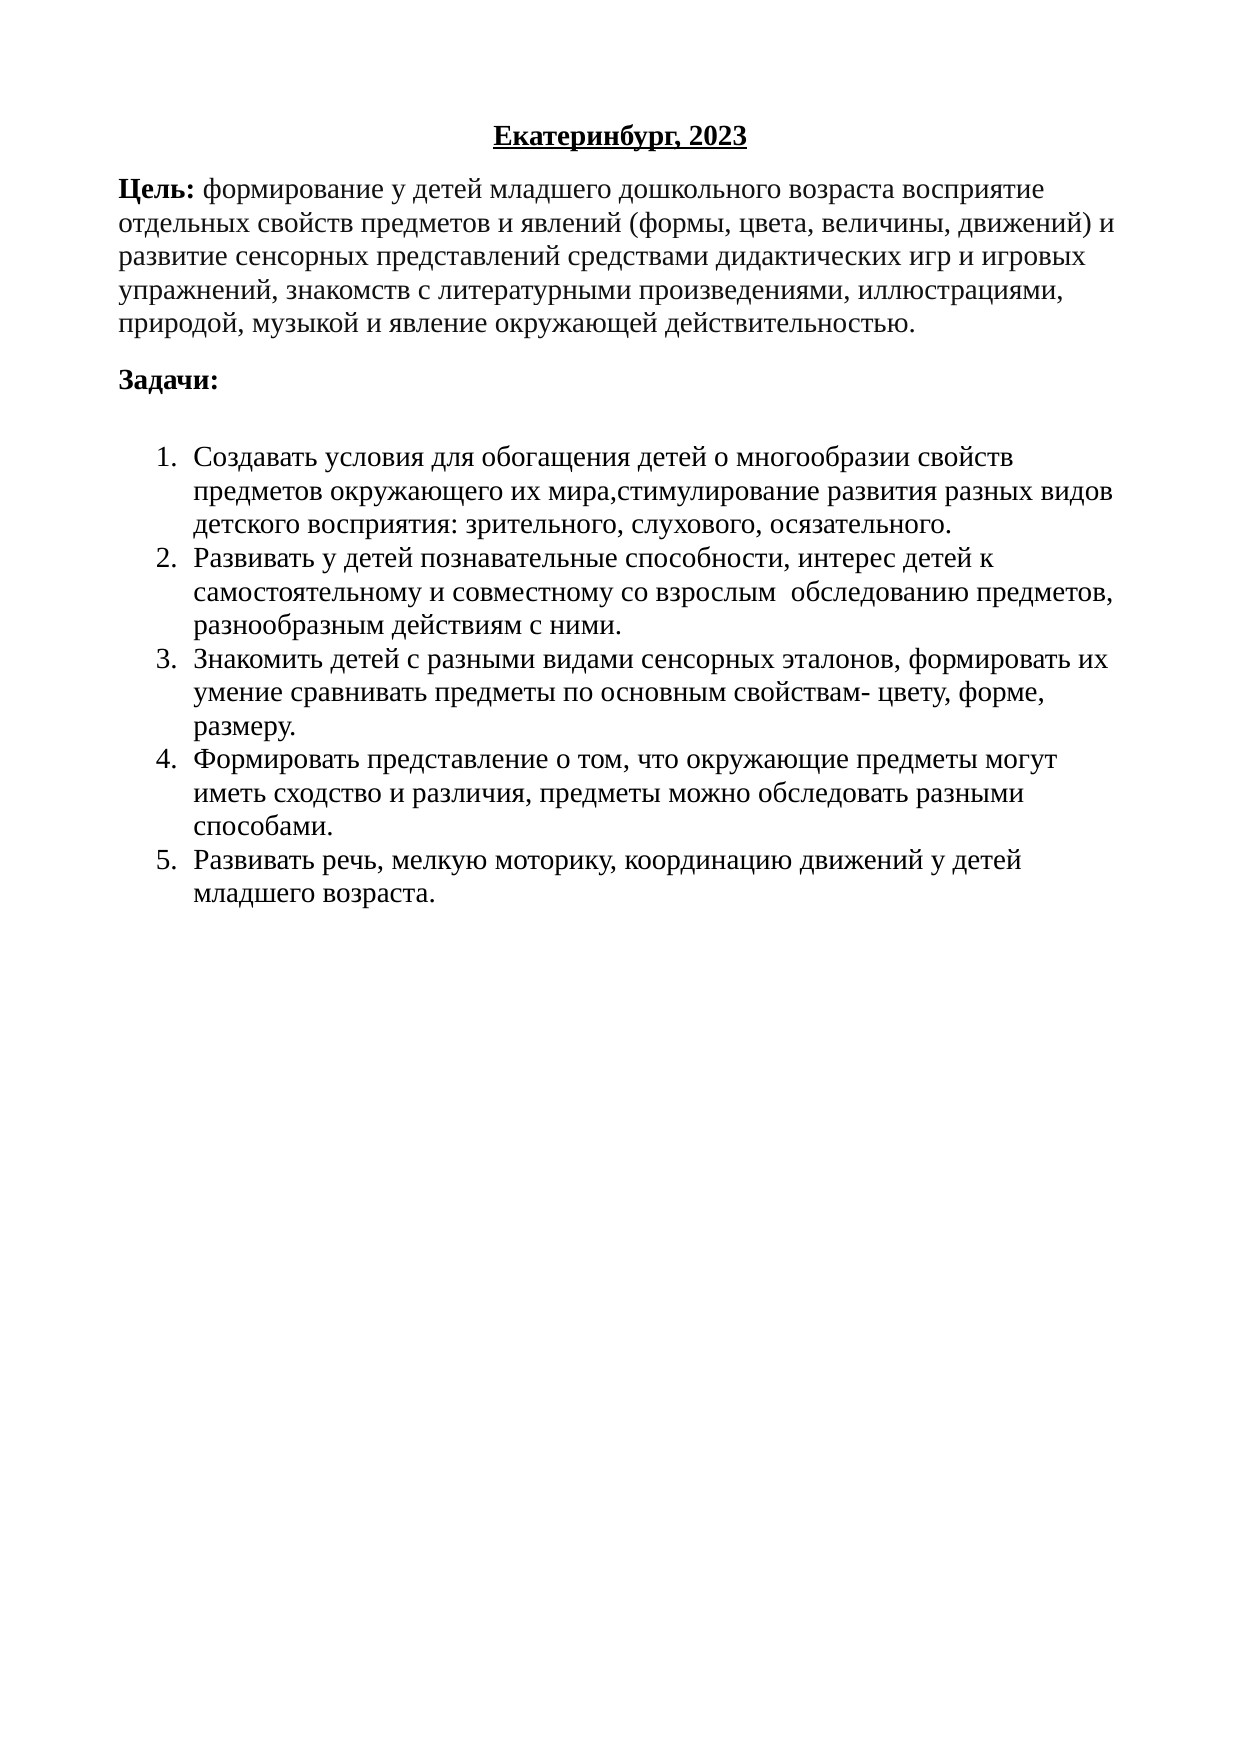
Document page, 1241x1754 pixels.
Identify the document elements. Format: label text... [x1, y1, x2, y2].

list Знакомить детей с разными видами сенсорных эталонов, формировать их умение сравнивать предметы по основным свойствам- цвету, форме, размеру. [156, 641, 1122, 741]
list Создавать условия для обогащения детей о многообразии свойств предметов окружающего их мира,стимулирование развития разных видов детского восприятия: зрительного, слухового, осязательного. [156, 439, 1122, 540]
list Формировать представление о том, что окружающие предметы могут иметь сходство и различия, предметы можно обследовать разными способами. [156, 741, 1122, 842]
list Развивать речь, мелкую моторику, координацию движений у детей младшего возраста. [156, 842, 1122, 909]
text Цель: формирование у детей младшего дошкольного возраста восприятие отдельных свойств предметов и явлений (формы, цвета, величины, движений) и развитие сенсорных представлений средствами дидактических игр и игровых упражнений, знакомств с литературными произведениями, иллюстрациями, природой, музыкой и явление окружающей действительностью. [916, 171, 1122, 339]
list Развивать у детей познавательные способности, интерес детей к самостоятельному и совместному со взрослым обследованию предметов, разнообразным действиям с ними. [156, 540, 1122, 641]
text Екатеринбург, 2023 [118, 118, 1122, 152]
text Задачи: [118, 362, 1122, 396]
